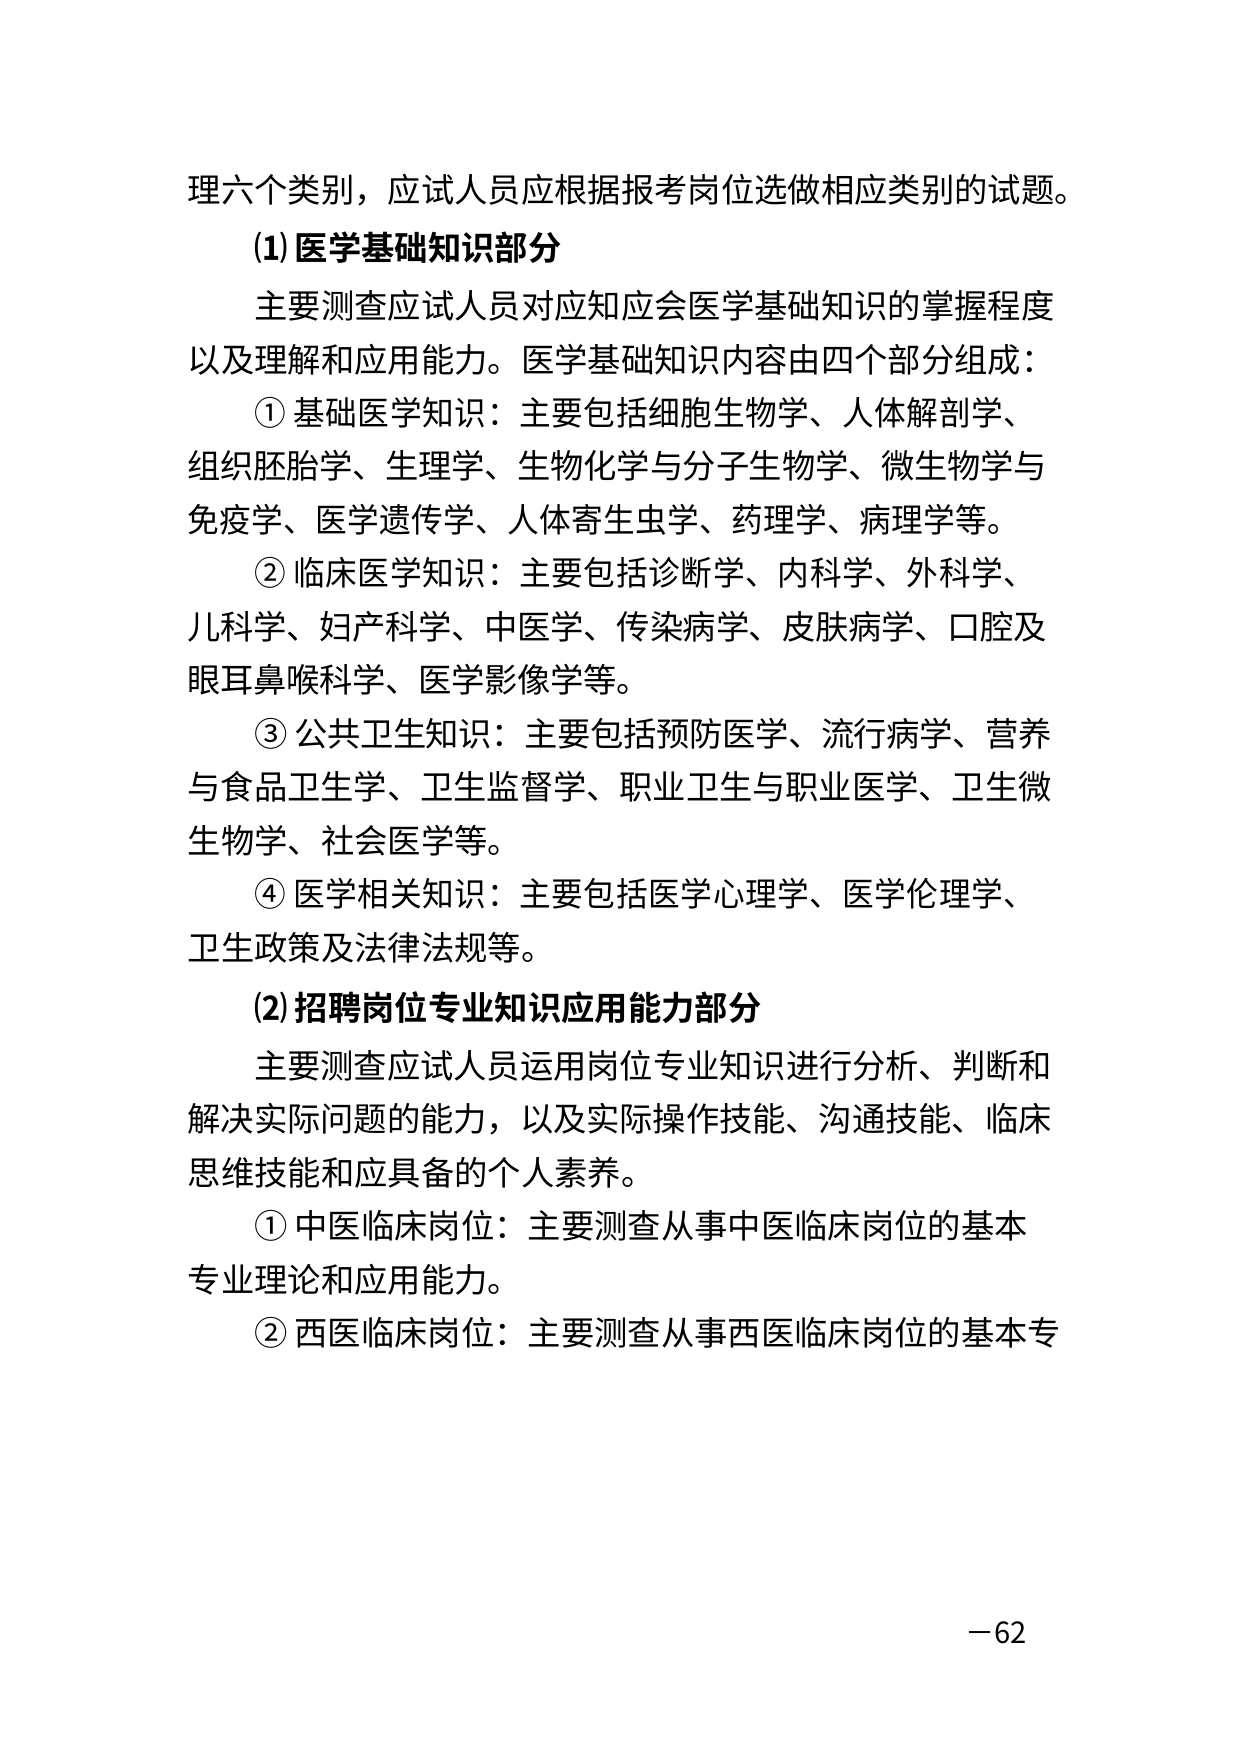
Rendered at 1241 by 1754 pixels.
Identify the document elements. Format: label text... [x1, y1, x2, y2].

text ①中医临床岗位：主要测查从事中医临床岗位的基本专业理论和应用能力。 [187, 1200, 1057, 1302]
text ⑵招聘岗位专业知识应用能力部分 [254, 975, 1142, 1032]
text 主要测查应试人员对应知应会医学基础知识的掌握程度以及理解和应用能力。医学基础知识内容由四个部分组成： [187, 280, 1086, 382]
text ①基础医学知识：主要包括细胞生物学、人体解剖学、 组织胚胎学、生理学、生物化学与分子生物学、微生物学与免疫学、医学遗传学、人体寄生虫学、药理学、病理学等。 [187, 387, 1070, 542]
text 主要测查应试人员运用岗位专业知识进行分析、判断和解决实际问题的能力，以及实际操作技能、沟通技能、临床思维技能和应具备的个人素养。 [187, 1040, 1053, 1195]
text ③公共卫生知识：主要包括预防医学、流行病学、营养与食品卫生学、卫生监督学、职业卫生与职业医学、卫生微生物学、社会医学等。 [187, 707, 1053, 863]
text ②临床医学知识：主要包括诊断学、内科学、外科学、 儿科学、妇产科学、中医学、传染病学、皮肤病学、口腔及眼耳鼻喉科学、医学影像学等。 [187, 547, 1070, 702]
text ④医学相关知识：主要包括医学心理学、医学伦理学、 卫生政策及法律法规等。 [187, 868, 1070, 969]
text 理六个类别，应试人员应根据报考岗位选做相应类别的试题。 [187, 160, 1142, 213]
text ⑴医学基础知识部分 [254, 213, 1142, 272]
text ②西医临床岗位：主要测查从事西医临床岗位的基本专 [254, 1307, 1142, 1355]
